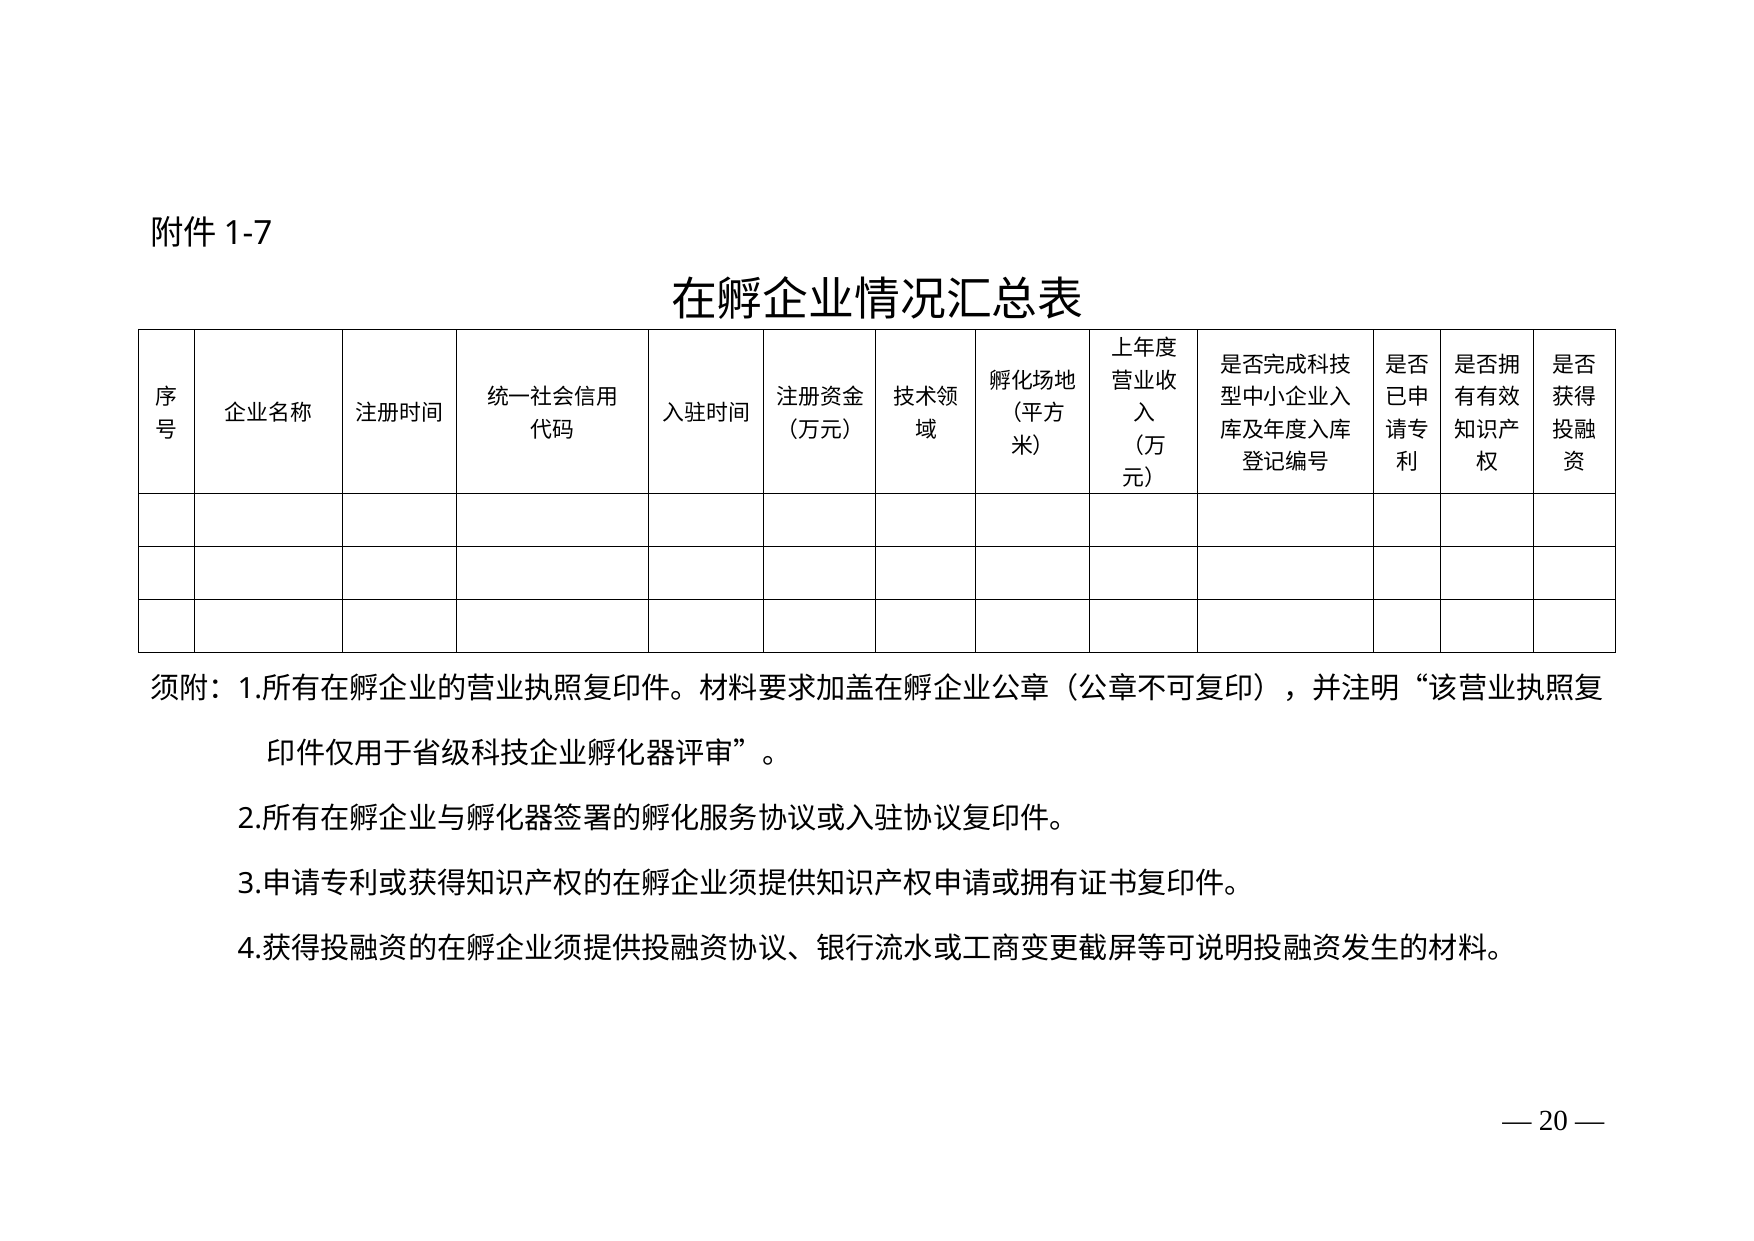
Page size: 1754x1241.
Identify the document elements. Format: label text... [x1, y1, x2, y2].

table_header 是否拥有有效知识产权 [1441, 330, 1533, 492]
text 4.获得投融资的在孵企业须提供投融资协议、银行流水或工商变更截屏等可说明投融资发生的材料。 [150, 913, 1604, 978]
table_cell [876, 600, 975, 652]
table_cell [1090, 494, 1197, 546]
table_cell [976, 547, 1089, 599]
table_cell [1198, 547, 1373, 599]
text 注：专业技术服务的定义参照《江苏省科技企业孵化器管理办法》第二章第七条。附件1-7 [150, 198, 1604, 263]
table_cell [457, 494, 648, 546]
table_cell [1198, 600, 1373, 652]
table_cell [649, 547, 763, 599]
table_cell [764, 547, 875, 599]
table_cell [195, 494, 342, 546]
table_cell [457, 547, 648, 599]
text 须附：1.所有在孵企业的营业执照复印件。材料要求加盖在孵企业公章（公章不可复印），并注明“该营业执照复印件仅用于省级科技企业孵化器评审”。 [150, 653, 1604, 783]
table_header 是否已申请专利 [1374, 330, 1440, 492]
table_header 序号 [139, 330, 194, 492]
table_cell [764, 600, 875, 652]
table_header 是否获得投融资 [1534, 330, 1615, 492]
table_cell [876, 547, 975, 599]
text 2.所有在孵企业与孵化器签署的孵化服务协议或入驻协议复印件。 [150, 783, 1604, 848]
table_cell [1090, 600, 1197, 652]
table_cell [764, 494, 875, 546]
table_cell [1441, 547, 1533, 599]
text 在孵企业情况汇总表 [150, 263, 1604, 329]
table_cell [1374, 600, 1440, 652]
table_cell [343, 547, 456, 599]
table_header 统一社会信用 代码 [457, 330, 648, 492]
table_cell [457, 600, 648, 652]
table_cell [1374, 494, 1440, 546]
table_cell [1090, 547, 1197, 599]
table_cell [649, 600, 763, 652]
table_cell [976, 494, 1089, 546]
table_cell [876, 494, 975, 546]
table_cell [1534, 547, 1615, 599]
table_cell [343, 494, 456, 546]
table_cell [1441, 494, 1533, 546]
table_header 企业名称 [195, 330, 342, 492]
table_cell [139, 547, 194, 599]
table_cell [976, 600, 1089, 652]
table_cell [195, 547, 342, 599]
table_cell [1198, 494, 1373, 546]
table_header 注册时间 [343, 330, 456, 492]
table_cell [1534, 600, 1615, 652]
table_cell [343, 600, 456, 652]
text 3.申请专利或获得知识产权的在孵企业须提供知识产权申请或拥有证书复印件。 [150, 848, 1604, 913]
table_header 孵化场地 （平方米） [976, 330, 1089, 492]
table_cell [139, 494, 194, 546]
table_cell [1374, 547, 1440, 599]
table_header 技术领域 [876, 330, 975, 492]
table_cell [649, 494, 763, 546]
table_header 注册资金（万元） [764, 330, 875, 492]
table_cell [1441, 600, 1533, 652]
table_cell [139, 600, 194, 652]
table_header 入驻时间 [649, 330, 763, 492]
table_header 上年度营业收入 （万元） [1090, 330, 1197, 492]
table_header 是否完成科技型中小企业入库及年度入库登记编号 [1198, 330, 1373, 492]
table_cell [195, 600, 342, 652]
table_cell [1534, 494, 1615, 546]
